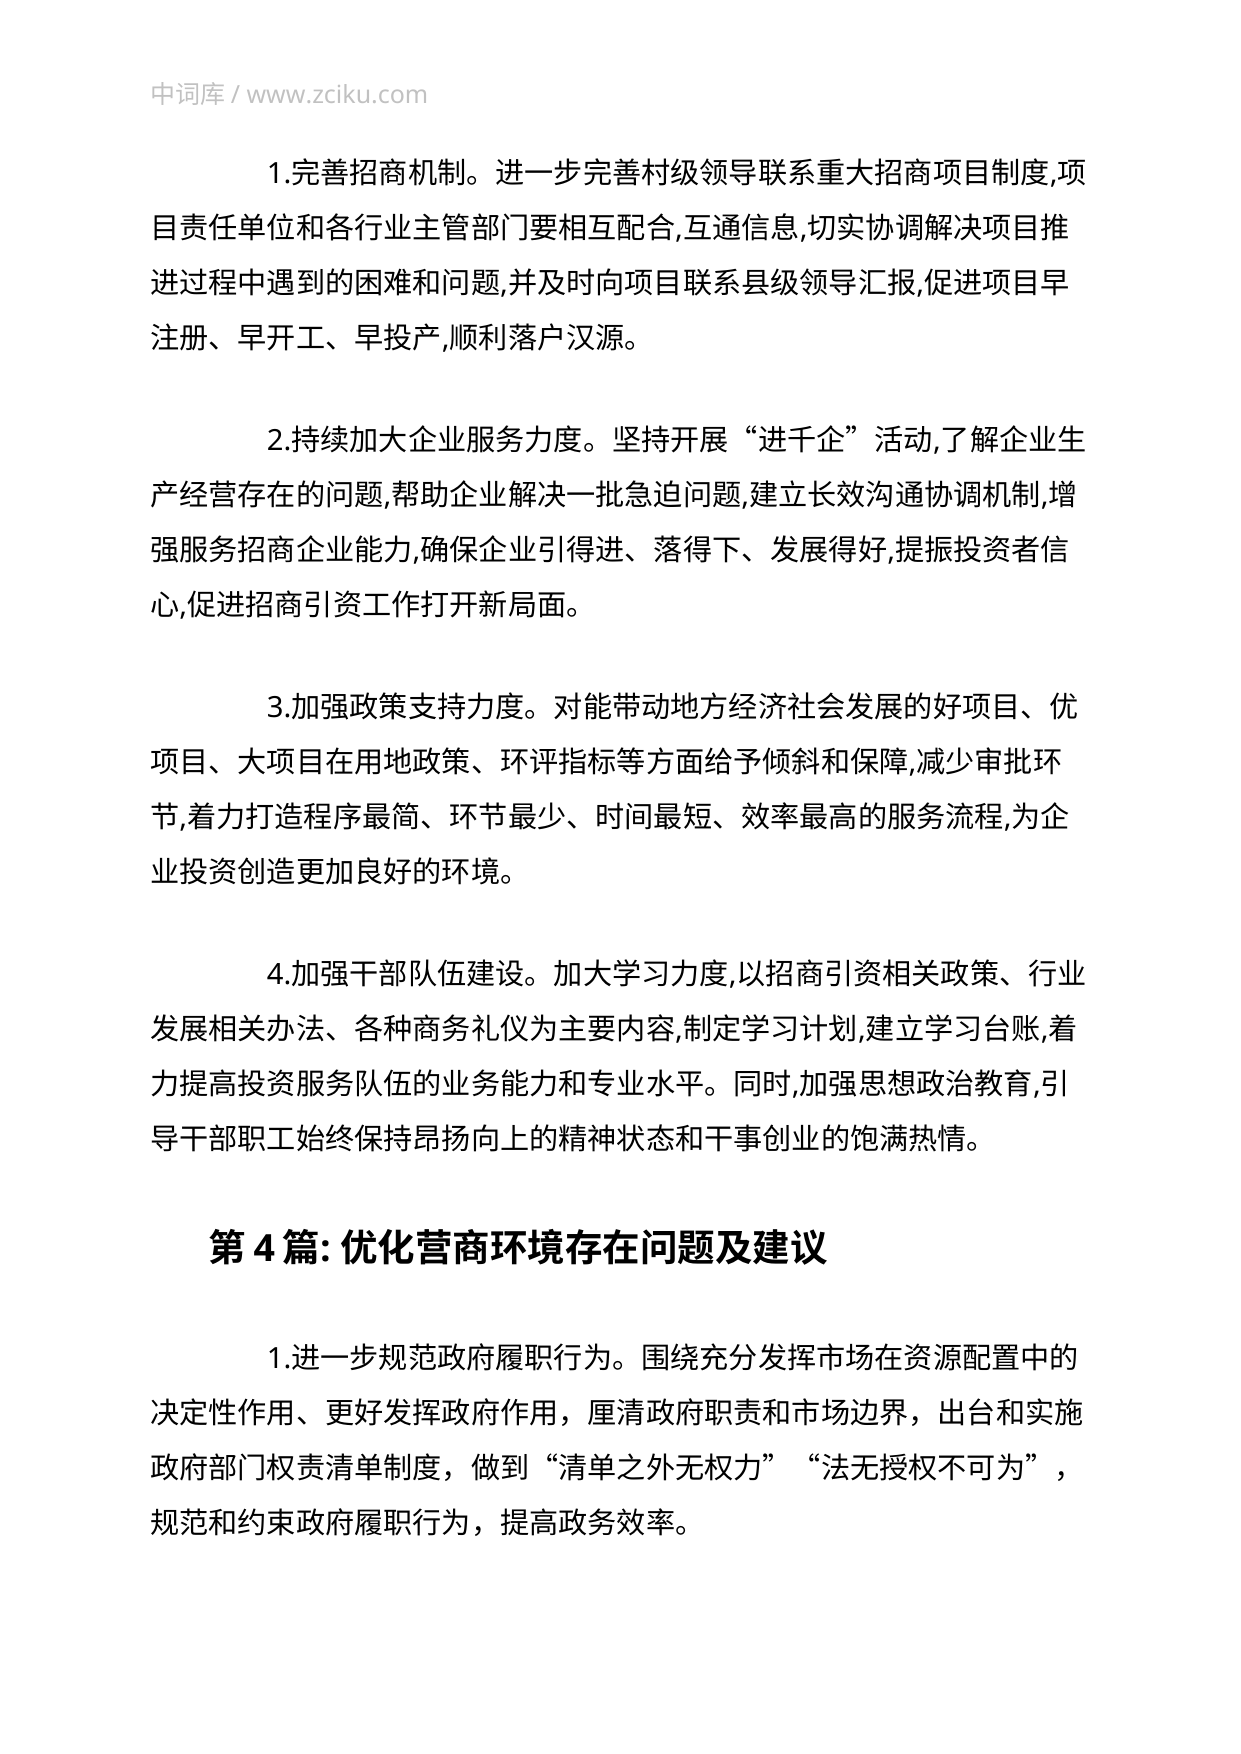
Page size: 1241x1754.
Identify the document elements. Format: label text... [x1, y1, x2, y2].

text 4.加强干部队伍建设。加大学习力度,以招商引资相关政策、行业发展相关办法、各种商务礼仪为主要内容,制定学习计划,建立学习台账,着力提高投资服务队伍的业务能力和专业水平。同时,加强思想政治教育,引导干部职工始终保持昂扬向上的精神状态和干事创业的饱满热情。 [150, 951, 1090, 1158]
text 1.完善招商机制。进一步完善村级领导联系重大招商项目制度,项目责任单位和各行业主管部门要相互配合,互通信息,切实协调解决项目推进过程中遇到的困难和问题,并及时向项目联系县级领导汇报,促进项目早注册、早开工、早投产,顺利落户汉源。 [150, 150, 1090, 357]
text 2.持续加大企业服务力度。坚持开展“进千企”活动,了解企业生产经营存在的问题,帮助企业解决一批急迫问题,建立长效沟通协调机制,增强服务招商企业能力,确保企业引得进、落得下、发展得好,提振投资者信心,促进招商引资工作打开新局面。 [150, 417, 1090, 624]
text 第4篇: 优化营商环境存在问题及建议 [150, 1217, 1090, 1272]
text 3.加强政策支持力度。对能带动地方经济社会发展的好项目、优项目、大项目在用地政策、环评指标等方面给予倾斜和保障,减少审批环节,着力打造程序最简、环节最少、时间最短、效率最高的服务流程,为企业投资创造更加良好的环境。 [150, 684, 1090, 891]
text 1.进一步规范政府履职行为。围绕充分发挥市场在资源配置中的决定性作用、更好发挥政府作用，厘清政府职责和市场边界，出台和实施政府部门权责清单制度，做到“清单之外无权力”“法无授权不可为”，规范和约束政府履职行为，提高政务效率。 [150, 1335, 1090, 1542]
